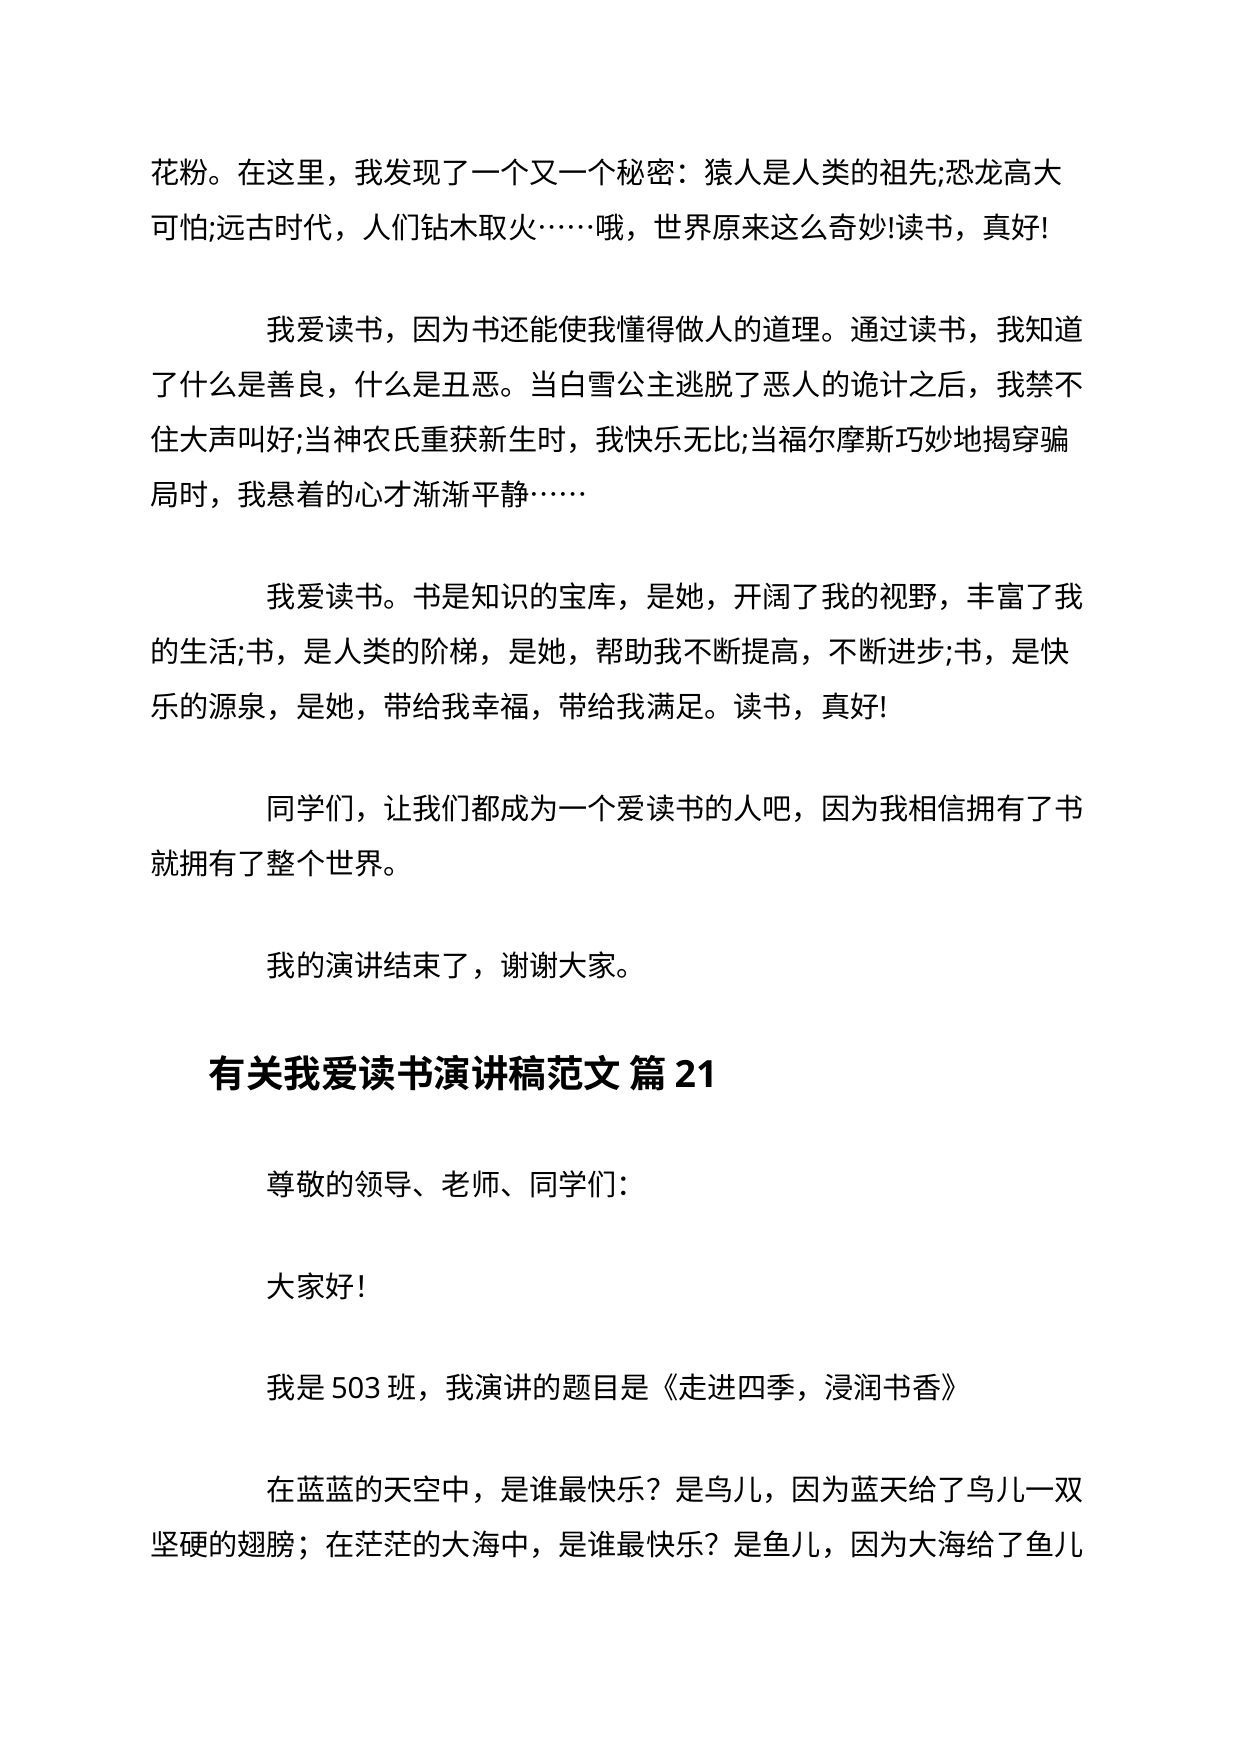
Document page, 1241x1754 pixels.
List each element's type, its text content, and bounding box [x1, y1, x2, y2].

text 有关我爱读书演讲稿范文 篇21 [150, 1044, 1090, 1098]
text 我是503班，我演讲的题目是《走进四季，浸润书香》 [150, 1365, 1090, 1407]
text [150, 1467, 1090, 1564]
text 大家好！ [150, 1263, 1090, 1306]
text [150, 150, 1090, 247]
text 我爱读书，因为书还能使我懂得做人的道理。通过读书，我知道了什么是善良，什么是丑恶。当白雪公主逃脱了恶人的诡计之后，我禁不住大声叫好;当神农氏重获新生时，我快乐无比;当福尔摩斯巧妙地揭穿骗局时，我悬着的心才渐渐平静…… [150, 307, 1090, 514]
text 我的演讲结束了，谢谢大家。 [150, 942, 1090, 984]
text 尊敬的领导、老师、同学们： [150, 1161, 1090, 1204]
text 我爱读书。书是知识的宝库，是她，开阔了我的视野，丰富了我的生活;书，是人类的阶梯，是她，帮助我不断提高，不断进步;书，是快乐的源泉，是她，带给我幸福，带给我满足。读书，真好! [150, 573, 1090, 726]
text 同学们，让我们都成为一个爱读书的人吧，因为我相信拥有了书就拥有了整个世界。 [150, 785, 1090, 883]
